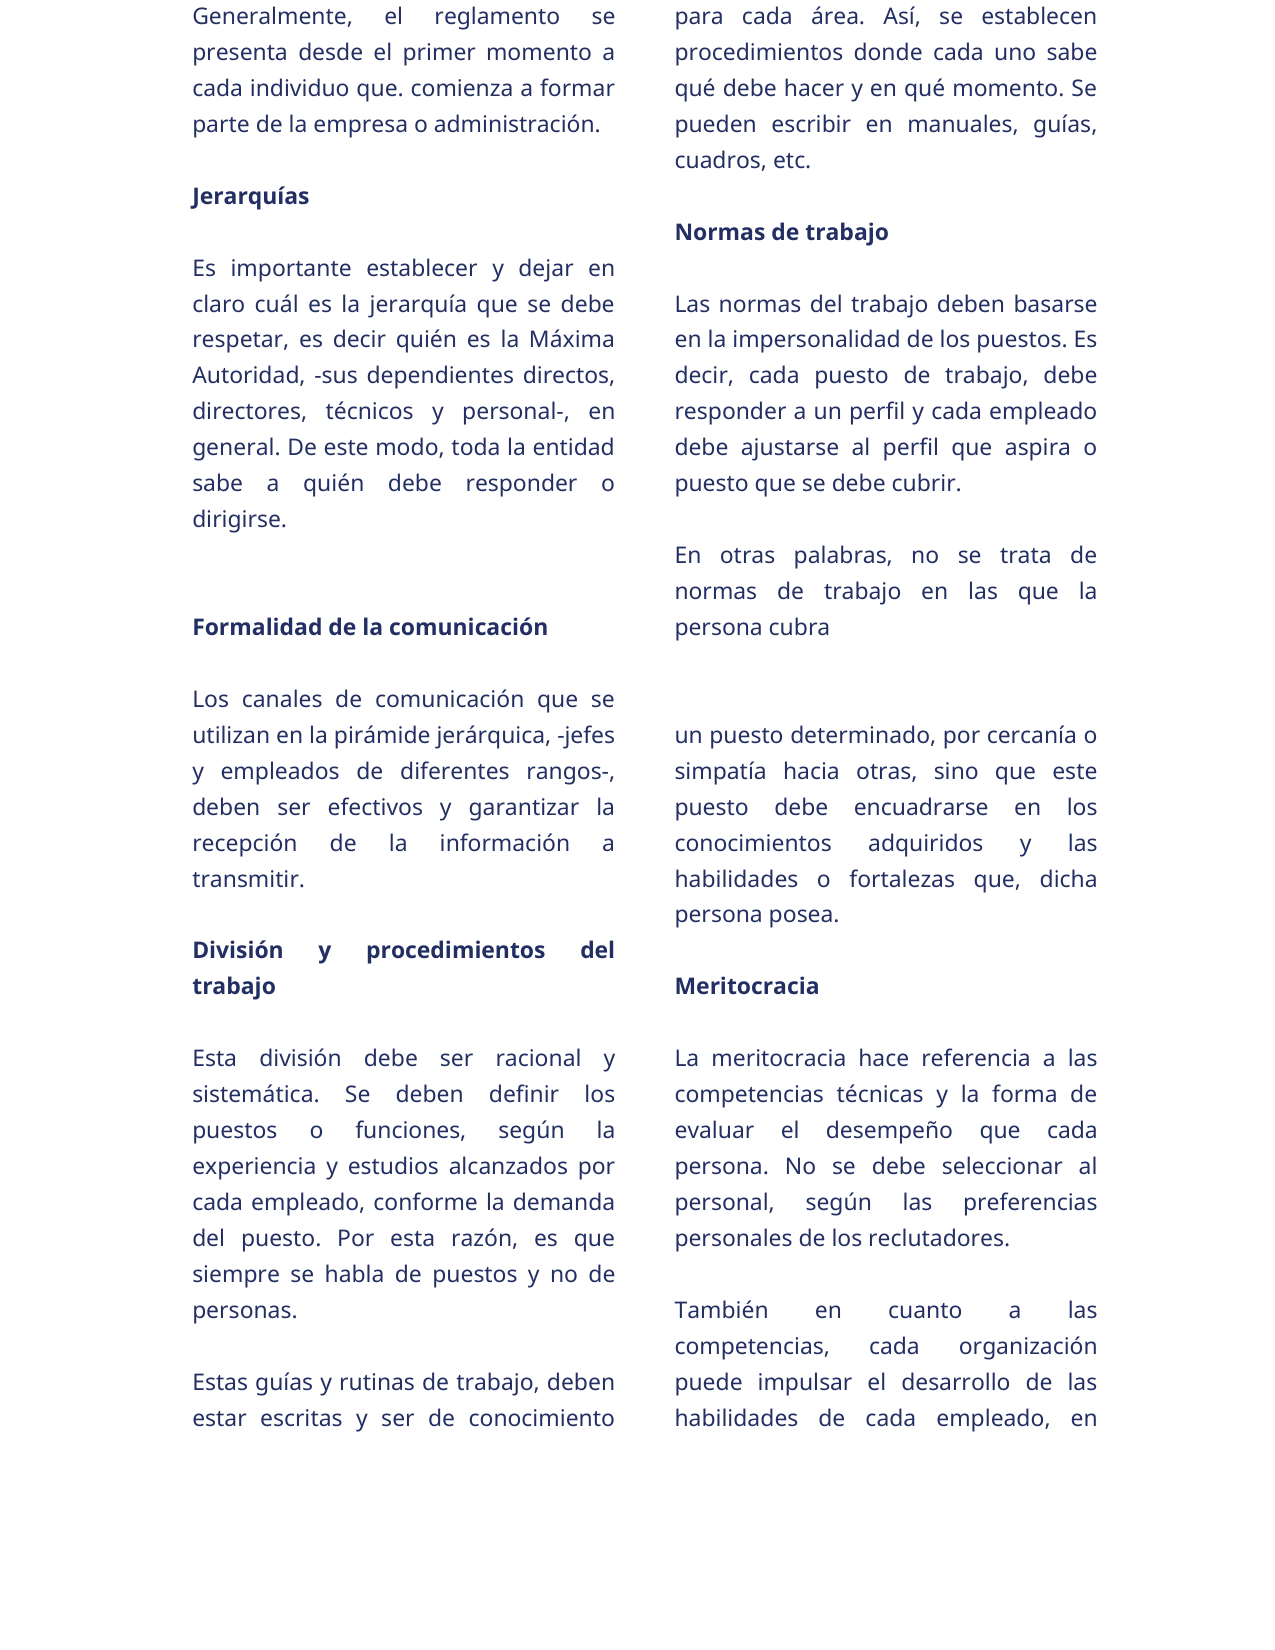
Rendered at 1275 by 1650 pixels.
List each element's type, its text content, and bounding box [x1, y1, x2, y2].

text Los canales de comunicación que se utilizan en la pirámide jerárquica, -jefes y empleados de diferentes rangos-, deben ser efectivos y garantizar la recepción de la información a transmitir. [192, 683, 615, 894]
text Estas guías y rutinas de trabajo, deben estar escritas y ser de conocimiento para cada área. Así, se establecen procedimientos donde cada uno sabe qué debe hacer y en qué momento. Se pueden escribir en manuales, guías, cuadros, etc. [674, 0, 1098, 175]
text Formalidad de la comunicación [192, 611, 615, 642]
text Normas de trabajo [674, 216, 1098, 247]
text Jerarquías [192, 180, 615, 211]
text Estas guías y rutinas de trabajo, deben estar escritas y ser de conocimiento para cada área. Así, se establecen procedimientos donde cada uno sabe qué debe hacer y en qué momento. Se pueden escribir en manuales, guías, cuadros, etc. [192, 1366, 615, 1433]
text Meritocracia [674, 970, 1098, 1002]
text Esta división debe ser racional y sistemática. Se deben definir los puestos o funciones, según la experiencia y estudios alcanzados por cada empleado, conforme la demanda del puesto. Por esta razón, es que siempre se habla de puestos y no de personas. [192, 1042, 615, 1325]
text En otras palabras, no se trata de normas de trabajo en las que la persona cubra [674, 539, 1098, 642]
text Las normas del trabajo deben basarse en la impersonalidad de los puestos. Es decir, cada puesto de trabajo, debe responder a un perfil y cada empleado debe ajustarse al perfil que aspira o puesto que se debe cubrir. [674, 287, 1098, 498]
text Es importante establecer y dejar en claro cuál es la jerarquía que se debe respetar, es decir quién es la Máxima Autoridad, -sus dependientes directos, directores, técnicos y personal-, en general. De este modo, toda la entidad sabe a quién debe responder o dirigirse. [192, 252, 615, 534]
text un puesto determinado, por cercanía o simpatía hacia otras, sino que este puesto debe encuadrarse en los conocimientos adquiridos y las habilidades o fortalezas que, dicha persona posea. [674, 719, 1098, 930]
text La meritocracia hace referencia a las competencias técnicas y la forma de evaluar el desempeño que cada persona. No se debe seleccionar al personal, según las preferencias personales de los reclutadores. [674, 1042, 1098, 1253]
text División y procedimientos del trabajo [192, 934, 615, 1002]
